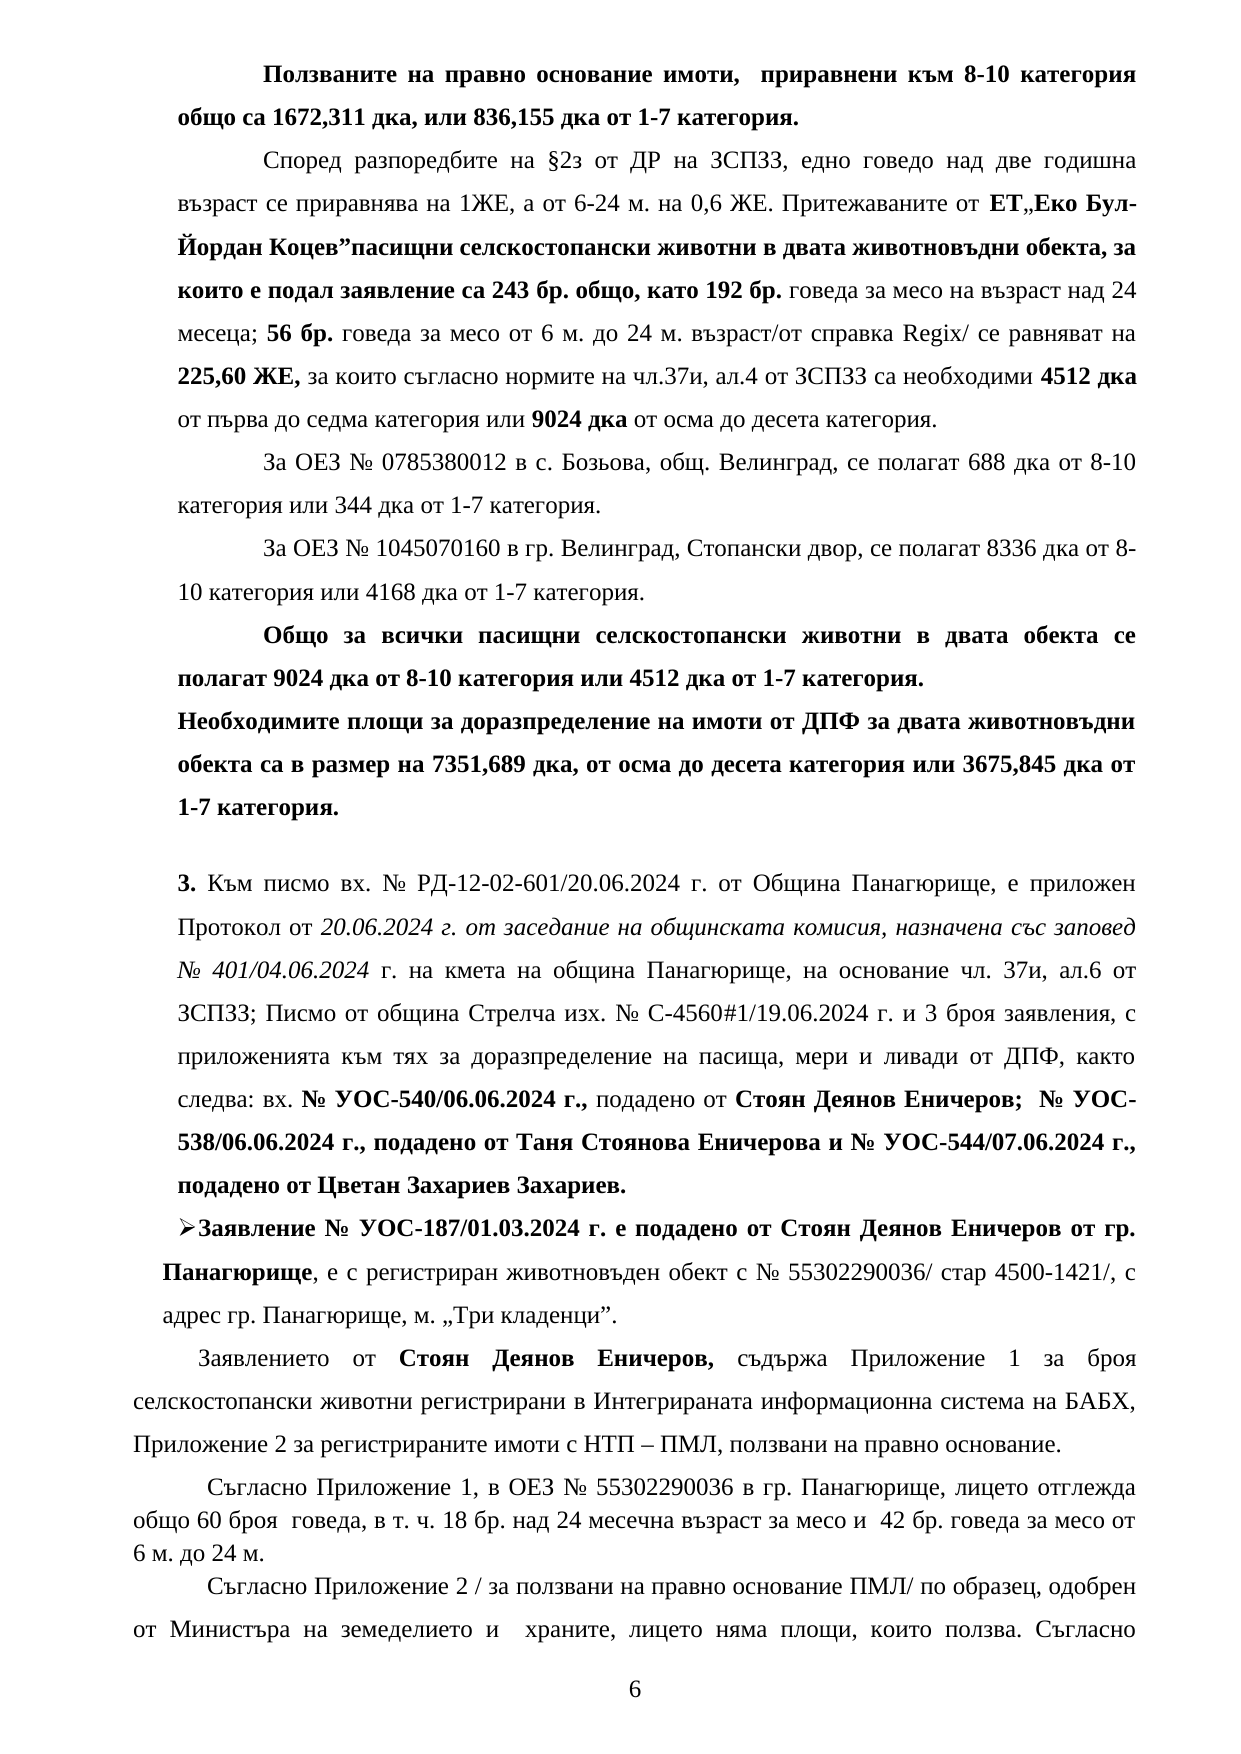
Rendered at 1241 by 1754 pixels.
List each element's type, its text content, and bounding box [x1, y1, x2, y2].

text Съгласно Приложение 1, в ОЕЗ № 55302290036 в гр. Панагюрище, лицето отглежда общо 60 броя говеда, в т. ч. 18 бр. над 24 месечна възраст за месо и 42 бр. говеда за месо от 6 м. до 24 м. [133, 1472, 1137, 1567]
text Според разпоредбите на §2з от ДР на ЗСПЗЗ, едно говедо над две годишна възраст се приравнява на 1ЖЕ, а от 6-24 м. на 0,6 ЖЕ. Притежаваните от ЕТ„Еко Бул-Йордан Коцев”пасищни селскостопански животни в двата животновъдни обекта, за които е подал заявление са 243 бр. общо, като 192 бр. говеда за месо на възраст над 24 месеца; 56 бр. говеда за месо от 6 м. до 24 м. възраст/от справка Regix/ се равняват на 225,60 ЖЕ, за които съгласно нормите на чл.37и, ал.4 от ЗСПЗЗ са необходими 4512 дка от първа до седма категория или 9024 дка от осма до десета категория. [177, 145, 1137, 433]
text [133, 1571, 1137, 1643]
text Необходимите площи за доразпределение на имоти от ДПФ за двата животновъдни обекта са в размер на 7351,689 дка, от осма до десета категория или 3675,845 дка от 1-7 категория. [177, 706, 1137, 821]
text Заявлението от Стоян Деянов Еничеров, съдържа Приложение 1 за броя селскостопански животни регистрирани в Интегрираната информационна система на БАБХ, Приложение 2 за регистрираните имоти с НТП – ПМЛ, ползвани на правно основание. [133, 1343, 1137, 1458]
text Общо за всички пасищни селскостопански животни в двата обекта се полагат 9024 дка от 8-10 категория или 4512 дка от 1-7 категория. [177, 620, 1137, 692]
text 3. Към писмо вх. № РД-12-02-601/20.06.2024 г. от Община Панагюрище, е приложен Протокол от 20.06.2024 г. от заседание на общинската комисия, назначена със заповед № 401/04.06.2024 г. на кмета на община Панагюрище, на основание чл. 37и, ал.6 от ЗСПЗЗ; Писмо от община Стрелча изх. № С-4560#1/19.06.2024 г. и 3 броя заявления, с приложенията към тях за доразпределение на пасища, мери и ливади от ДПФ, както следва: вх. № УОС-540/06.06.2024 г., подадено от Стоян Деянов Еничеров; № УОС-538/06.06.2024 г., подадено от Таня Стоянова Еничерова и № УОС-544/07.06.2024 г., подадено от Цветан Захариев Захариев. [177, 868, 1137, 1199]
text Ползваните на правно основание имоти, приравнени към 8-10 категория общо са 1672,311 дка, или 836,155 дка от 1-7 категория. [177, 59, 1137, 131]
text За ОЕЗ № 0785380012 в с. Бозьова, общ. Велинград, се полагат 688 дка от 8-10 категория или 344 дка от 1-7 категория. [177, 447, 1137, 519]
text За ОЕЗ № 1045070160 в гр. Велинград, Стопански двор, се полагат 8336 дка от 8-10 категория или 4168 дка от 1-7 категория. [177, 533, 1137, 605]
list Заявление № УОС-187/01.03.2024 г. е подадено от Стоян Деянов Еничеров от гр. Панагюрище, е с регистриран животновъден обект с № 55302290036/ стар 4500-1421/, с адрес гр. Панагюрище, м. „Три кладенци”. [162, 1213, 1137, 1328]
